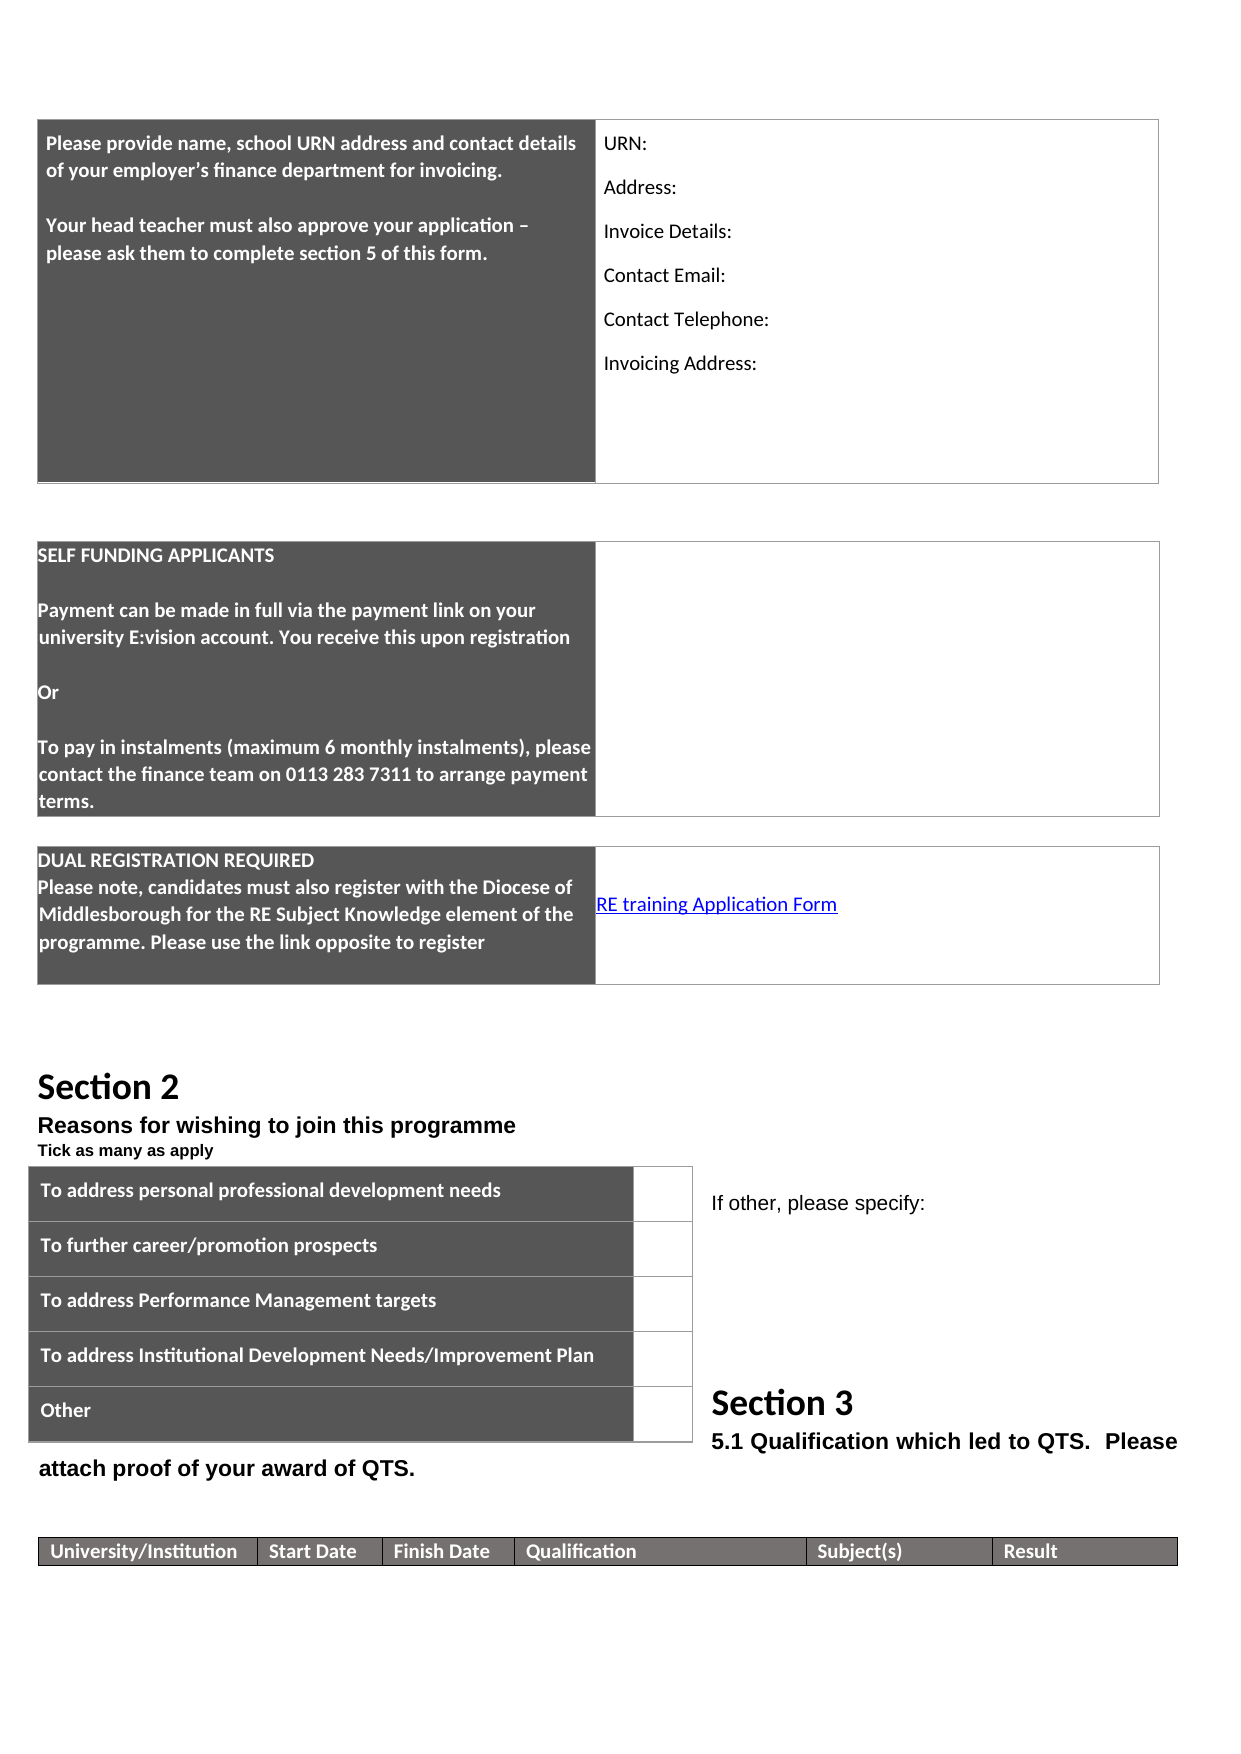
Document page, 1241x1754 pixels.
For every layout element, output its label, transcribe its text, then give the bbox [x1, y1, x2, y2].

table_cell Other [29, 1387, 633, 1441]
subtitle Section 3 [693, 1379, 1178, 1424]
table_header DUAL REGISTRATION REQUIRED Please note, candidates must also register with the Diocese of Middlesborough for the RE Subject Knowledge element of the programme. Please use the link opposite to register [38, 847, 595, 984]
table_header Qualification [515, 1538, 806, 1565]
table_header To address personal professional development needs [29, 1167, 633, 1221]
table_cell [38, 120, 595, 482]
table_cell [634, 1332, 692, 1386]
table_cell [634, 1387, 692, 1441]
table_header RE training Application Form [596, 847, 1159, 984]
text If other, please specify: [693, 1190, 1178, 1214]
table_cell To address Institutional Development Needs/Improvement Plan [29, 1332, 633, 1386]
table_header SELF FUNDING APPLICANTS Payment can be made in full via the payment link on your university E:vision account. You receive this upon registration Or To pay in instalments (maximum 6 monthly instalments), please contact the finance team on 0113 283 7311 to arrange payment terms. [38, 542, 595, 816]
table_cell [634, 1222, 692, 1276]
table_header Finish Date [383, 1538, 514, 1565]
text Reasons for wishing to join this programme [37, 1112, 1178, 1139]
table_header University/Institution [39, 1538, 257, 1565]
text Tick as many as apply [37, 1141, 1178, 1160]
text 5.1 Qualification which led to QTS. Please attach proof of your award of QTS. [37, 1428, 1178, 1482]
table_header Subject(s) [807, 1538, 992, 1565]
table_header [634, 1167, 692, 1221]
table_cell [634, 1277, 692, 1331]
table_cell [596, 120, 1158, 482]
table_cell To address Performance Management targets [29, 1277, 633, 1331]
table_cell To further career/promotion prospects [29, 1222, 633, 1276]
table_header Result [993, 1538, 1177, 1565]
subtitle Section 2 [37, 1063, 1178, 1109]
table_header Start Date [258, 1538, 382, 1565]
table_header [596, 542, 1159, 816]
